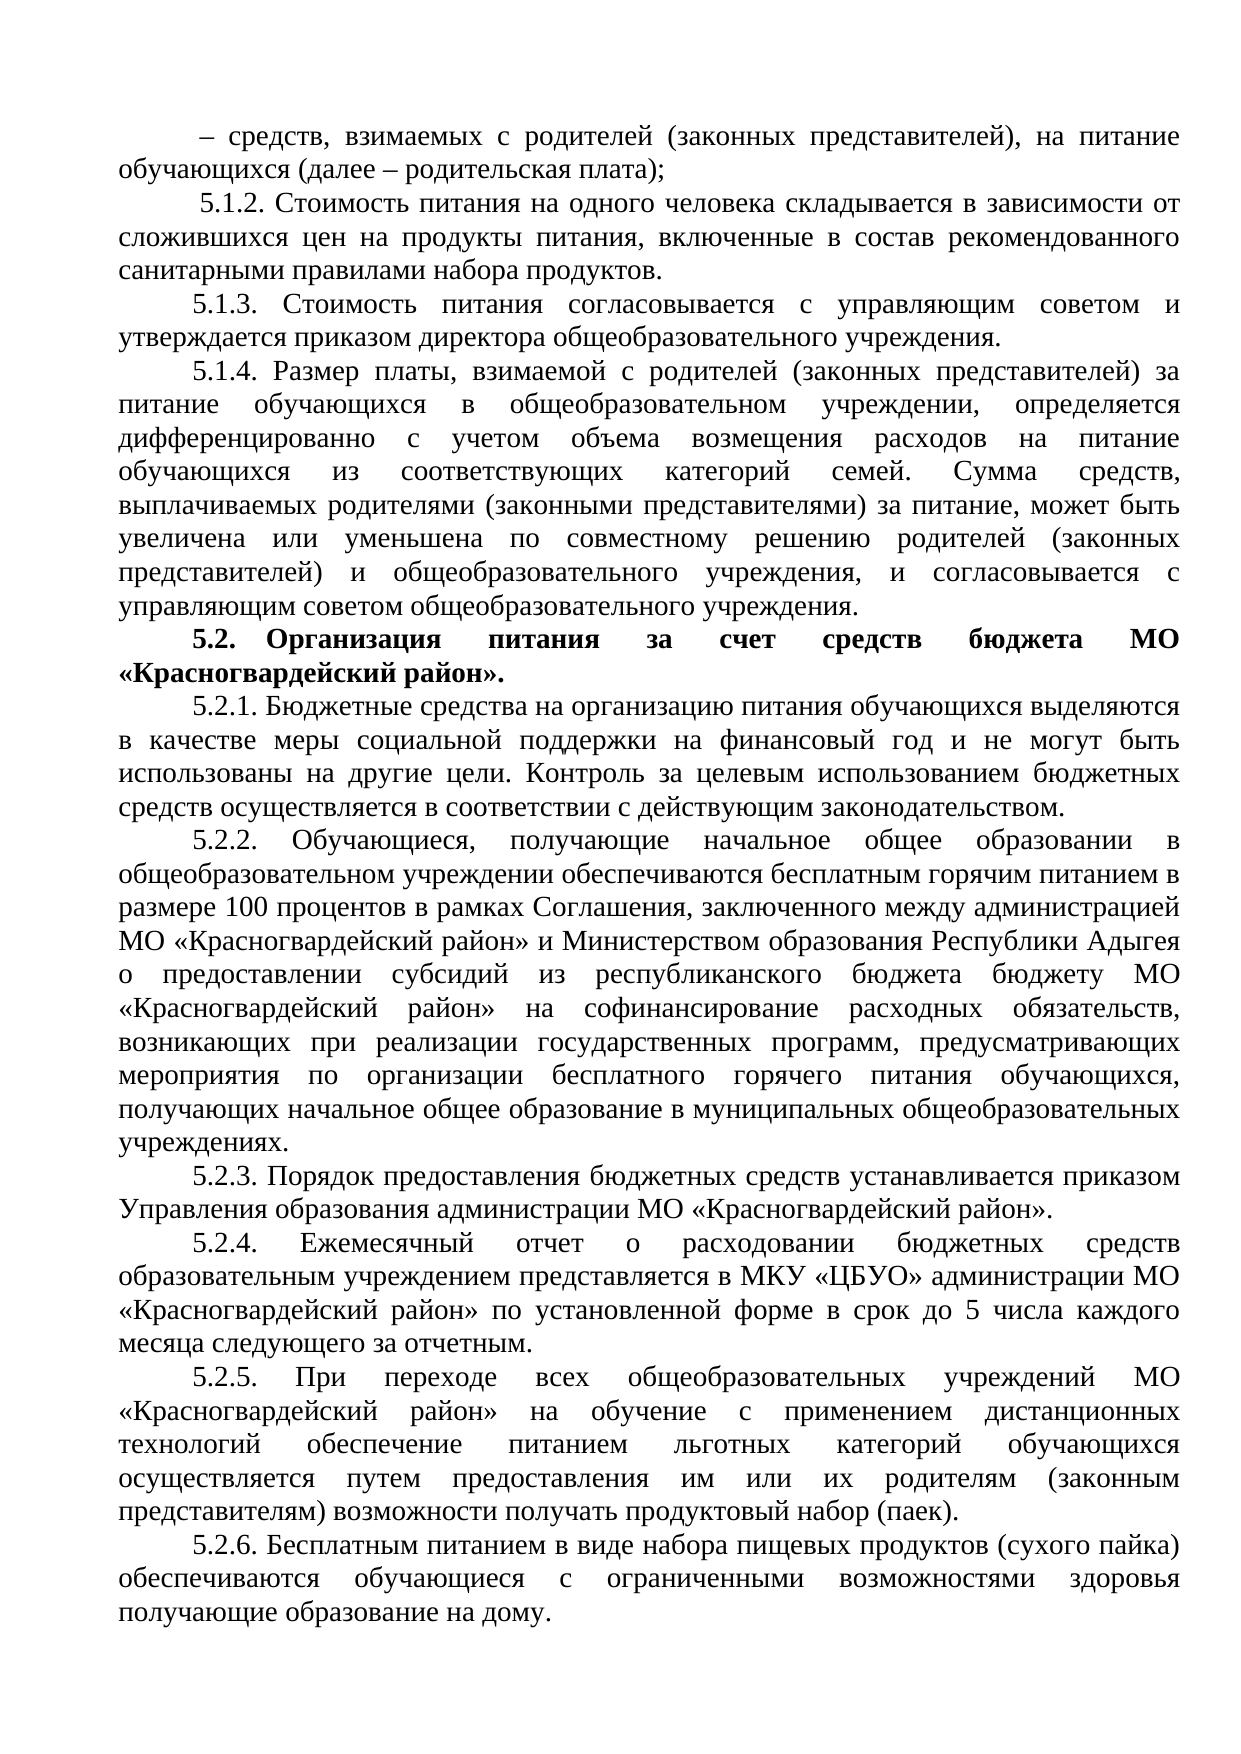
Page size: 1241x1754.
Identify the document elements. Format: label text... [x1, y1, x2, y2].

text 5.2.4. Ежемесячный отчет о расходовании бюджетных средств образовательным учреждением представляется в МКУ «ЦБУО» администрации МО «Красногвардейский район» по установленной форме в срок до 5 числа каждого месяца следующего за отчетным. [118, 1225, 1181, 1359]
text 5.1.2. Стоимость питания на одного человека складывается в зависимости от сложившихся цен на продукты питания, включенные в состав рекомендованного санитарными правилами набора продуктов. [118, 185, 1181, 286]
text 5.1.4. Размер платы, взимаемой с родителей (законных представителей) за питание обучающихся в общеобразовательном учреждении, определяется дифференцированно с учетом объема возмещения расходов на питание обучающихся из соответствующих категорий семей. Сумма средств, выплачиваемых родителями (законными представителями) за питание, может быть увеличена или уменьшена по совместному решению родителей (законных представителей) и общеобразовательного учреждения, и согласовывается с управляющим советом общеобразовательного учреждения. [118, 353, 1181, 621]
text 5.2.6. Бесплатным питанием в виде набора пищевых продуктов (сухого пайка) обеспечиваются обучающиеся с ограниченными возможностями здоровья получающие образование на дому. [118, 1527, 1181, 1627]
text – средств, взимаемых с родителей (законных представителей), на питание обучающихся (далее – родительская плата); [118, 118, 1181, 185]
text 5.2.1. Бюджетные средства на организацию питания обучающихся выделяются в качестве меры социальной поддержки на финансовый год и не могут быть использованы на другие цели. Контроль за целевым использованием бюджетных средств осуществляется в соответствии с действующим законодательством. [118, 688, 1181, 822]
text 5.2.2. Обучающиеся, получающие начальное общее образовании в общеобразовательном учреждении обеспечиваются бесплатным горячим питанием в размере 100 процентов в рамках Соглашения, заключенного между администрацией МО «Красногвардейский район» и Министерством образования Республики Адыгея о предоставлении субсидий из республиканского бюджета бюджету МО «Красногвардейский район» на софинансирование расходных обязательств, возникающих при реализации государственных программ, предусматривающих мероприятия по организации бесплатного горячего питания обучающихся, получающих начальное общее образование в муниципальных общеобразовательных учреждениях. [118, 822, 1181, 1158]
text 5.2.3. Порядок предоставления бюджетных средств устанавливается приказом Управления образования администрации МО «Красногвардейский район». [118, 1158, 1181, 1225]
text 5.2.5. При переходе всех общеобразовательных учреждений МО «Красногвардейский район» на обучение с применением дистанционных технологий обеспечение питанием льготных категорий обучающихся осуществляется путем предоставления им или их родителям (законным представителям) возможности получать продуктовый набор (паек). [118, 1359, 1181, 1527]
list Организация питания за счет средств бюджета МО «Красногвардейский район». [118, 621, 1181, 688]
text 5.1.3. Стоимость питания согласовывается с управляющим советом и утверждается приказом директора общеобразовательного учреждения. [118, 286, 1181, 353]
